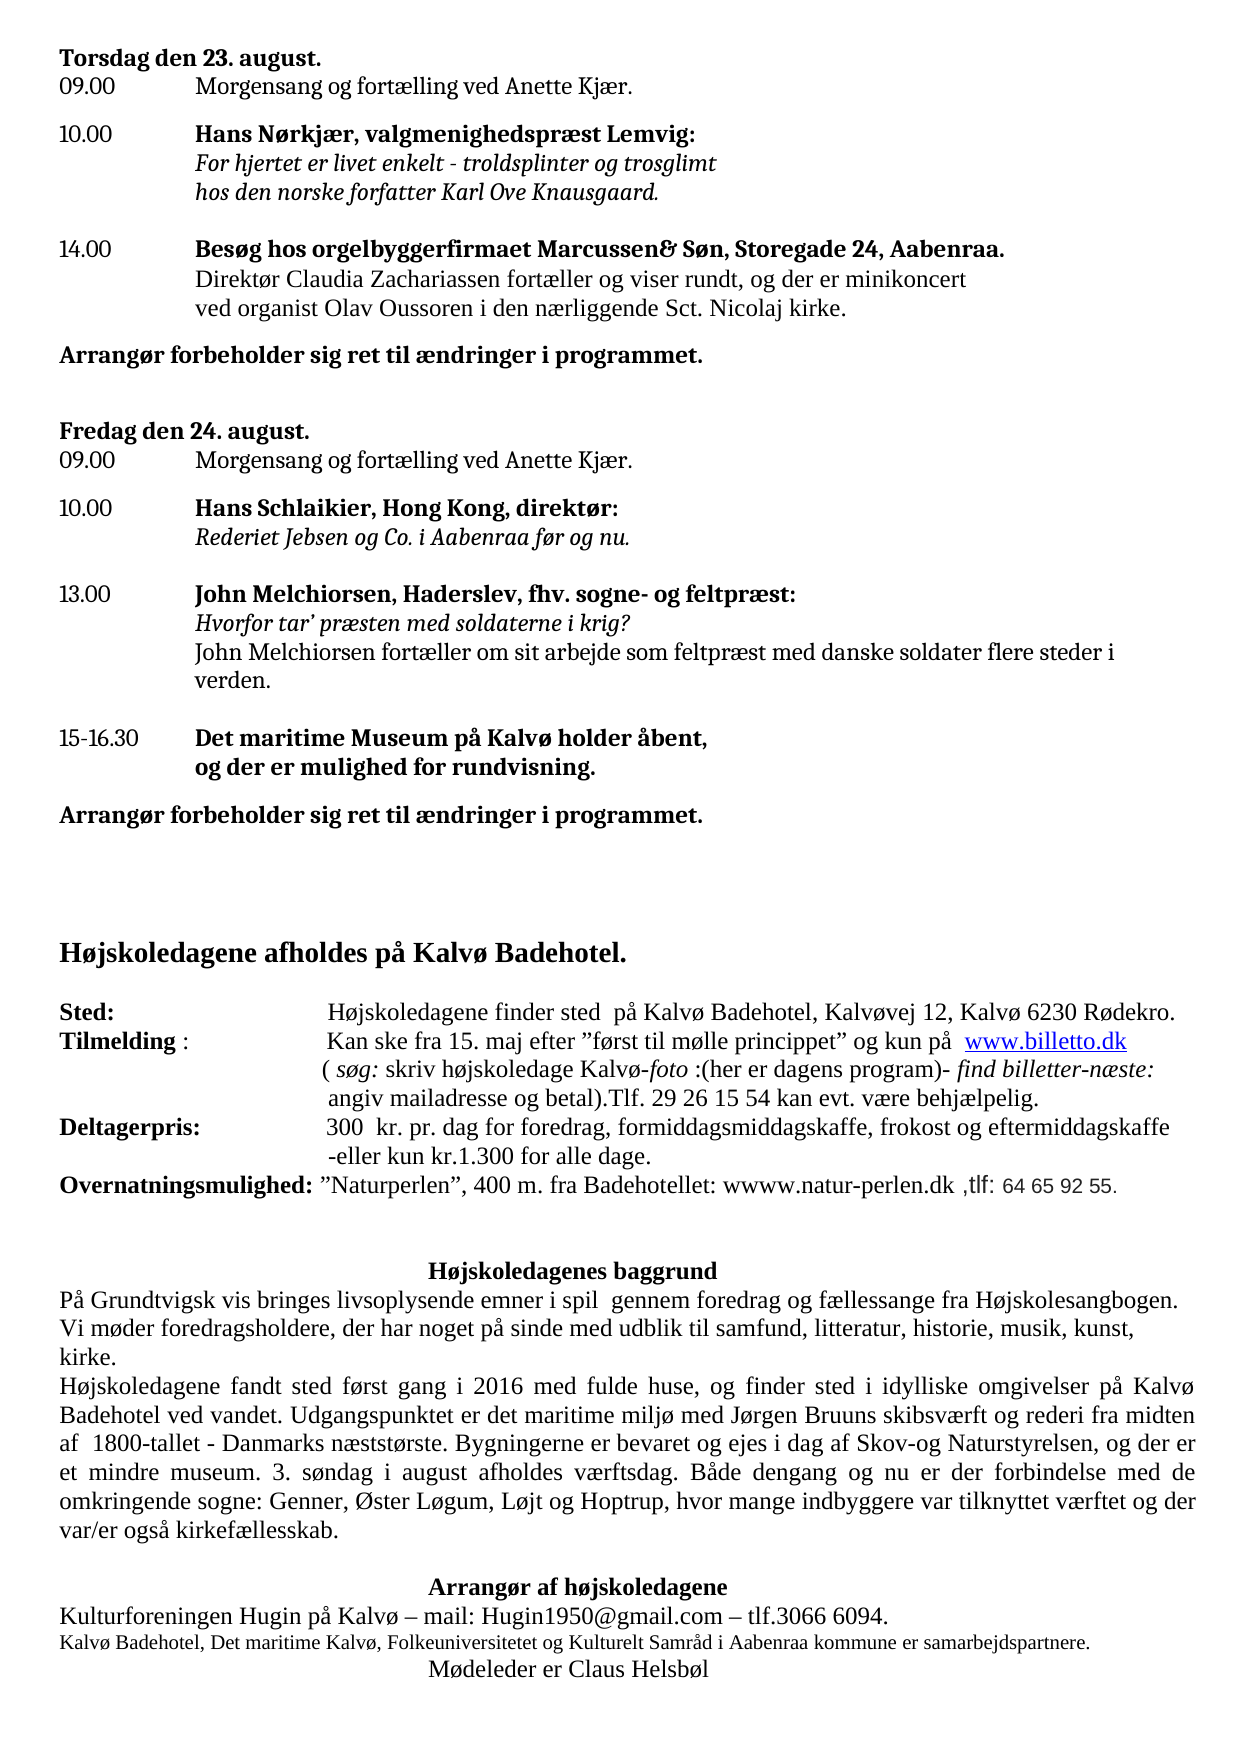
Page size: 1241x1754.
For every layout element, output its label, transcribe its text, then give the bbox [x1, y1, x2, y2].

text Højskoledagene afholdes på Kalvø Badehotel. [59, 935, 1197, 968]
text Tilmelding : Kan ske fra 15. maj efter ”først til mølle princippet” og kun på www.billetto.dk [59, 1026, 1197, 1054]
text Kulturforeningen Hugin på Kalvø – mail: Hugin1950@gmail.com – tlf.3066 6094. [59, 1601, 1197, 1630]
text Sted: Højskoledagene finder sted på Kalvø Badehotel, Kalvøvej 12, Kalvø 6230 Rødekro. [59, 997, 1197, 1026]
text Hvorfor tar’ præsten med soldaterne i krig? [59, 609, 1197, 638]
text Overnatningsmulighed: ”Naturperlen”, 400 m. fra Badehotellet: wwww.natur-perlen.dk ,tlf: 64 65 92 55. [59, 1169, 1197, 1198]
text ( søg: skriv højskoledage Kalvø-foto :(her er dagens program)- find billetter-næste: [59, 1054, 1197, 1083]
text Direktør Claudia Zachariassen fortæller og viser rundt, og der er minikoncert [59, 264, 1197, 293]
text 09.00 Morgensang og fortælling ved Anette Kjær. [59, 446, 1197, 475]
text Højskoledagene fandt sted først gang i 2016 med fulde huse, og finder sted i idylliske omgivelser på Kalvø Badehotel ved vandet. Udgangspunktet er det maritime miljø med Jørgen Bruuns skibsværft og rederi fra midten af 1800-tallet - Danmarks næststørste. Bygningerne er bevaret og ejes i dag af Skov-og Naturstyrelsen, og der er et mindre museum. 3. søndag i august afholdes værftsdag. Både dengang og nu er der forbindelse med de omkringende sogne: Genner, Øster Løgum, Løjt og Hoptrup, hvor mange indbyggere var tilknyttet værftet og der var/er også kirkefællesskab. [59, 1371, 1197, 1543]
text 14.00 Besøg hos orgelbyggerfirmaet Marcussen& Søn, Storegade 24, Aabenraa. [59, 235, 1197, 264]
text Arrangør forbeholder sig ret til ændringer i programmet. [59, 341, 1197, 369]
text 10.00 Hans Schlaikier, Hong Kong, direktør: [59, 494, 1197, 523]
text og der er mulighed for rundvisning. [59, 753, 1197, 781]
text Kalvø Badehotel, Det maritime Kalvø, Folkeuniversitetet og Kulturelt Samråd i Aabenraa kommune er samarbejdspartnere. [59, 1630, 1197, 1654]
text Højskoledagenes baggrund [59, 1256, 1197, 1285]
text Rederiet Jebsen og Co. i Aabenraa før og nu. [59, 523, 1197, 551]
text -eller kun kr.1.300 for alle dage. [59, 1141, 1197, 1169]
text kirke. [59, 1342, 1197, 1371]
text 10.00 Hans Nørkjær, valgmenighedspræst Lemvig: [59, 120, 1197, 149]
text Deltagerpris: 300 kr. pr. dag for foredrag, formiddagsmiddagskaffe, frokost og eftermiddagskaffe [59, 1112, 1197, 1141]
text Vi møder foredragsholdere, der har noget på sinde med udblik til samfund, litteratur, historie, musik, kunst, [59, 1313, 1197, 1342]
text Mødeleder er Claus Helsbøl [59, 1654, 1197, 1682]
text John Melchiorsen fortæller om sit arbejde som feltpræst med danske soldater flere steder i verden. [59, 638, 1197, 695]
text Arrangør af højskoledagene [59, 1572, 1197, 1601]
text hos den norske forfatter Karl Ove Knausgaard. [59, 178, 1197, 206]
text På Grundtvigsk vis bringes livsoplysende emner i spil gennem foredrag og fællessange fra Højskolesangbogen. [59, 1285, 1197, 1313]
text Fredag den 24. august. [59, 417, 1197, 446]
text Torsdag den 23. august. [59, 43, 1197, 72]
text Arrangør forbeholder sig ret til ændringer i programmet. [59, 801, 1197, 829]
text angiv mailadresse og betal).Tlf. 29 26 15 54 kan evt. være behjælpelig. [59, 1083, 1197, 1112]
text For hjertet er livet enkelt - troldsplinter og trosglimt [59, 149, 1197, 178]
text ved organist Olav Oussoren i den nærliggende Sct. Nicolaj kirke. [59, 293, 1197, 321]
text 13.00 John Melchiorsen, Haderslev, fhv. sogne- og feltpræst: [59, 580, 1197, 609]
text 15-16.30 Det maritime Museum på Kalvø holder åbent, [59, 724, 1197, 753]
text 09.00 Morgensang og fortælling ved Anette Kjær. [59, 72, 1197, 101]
